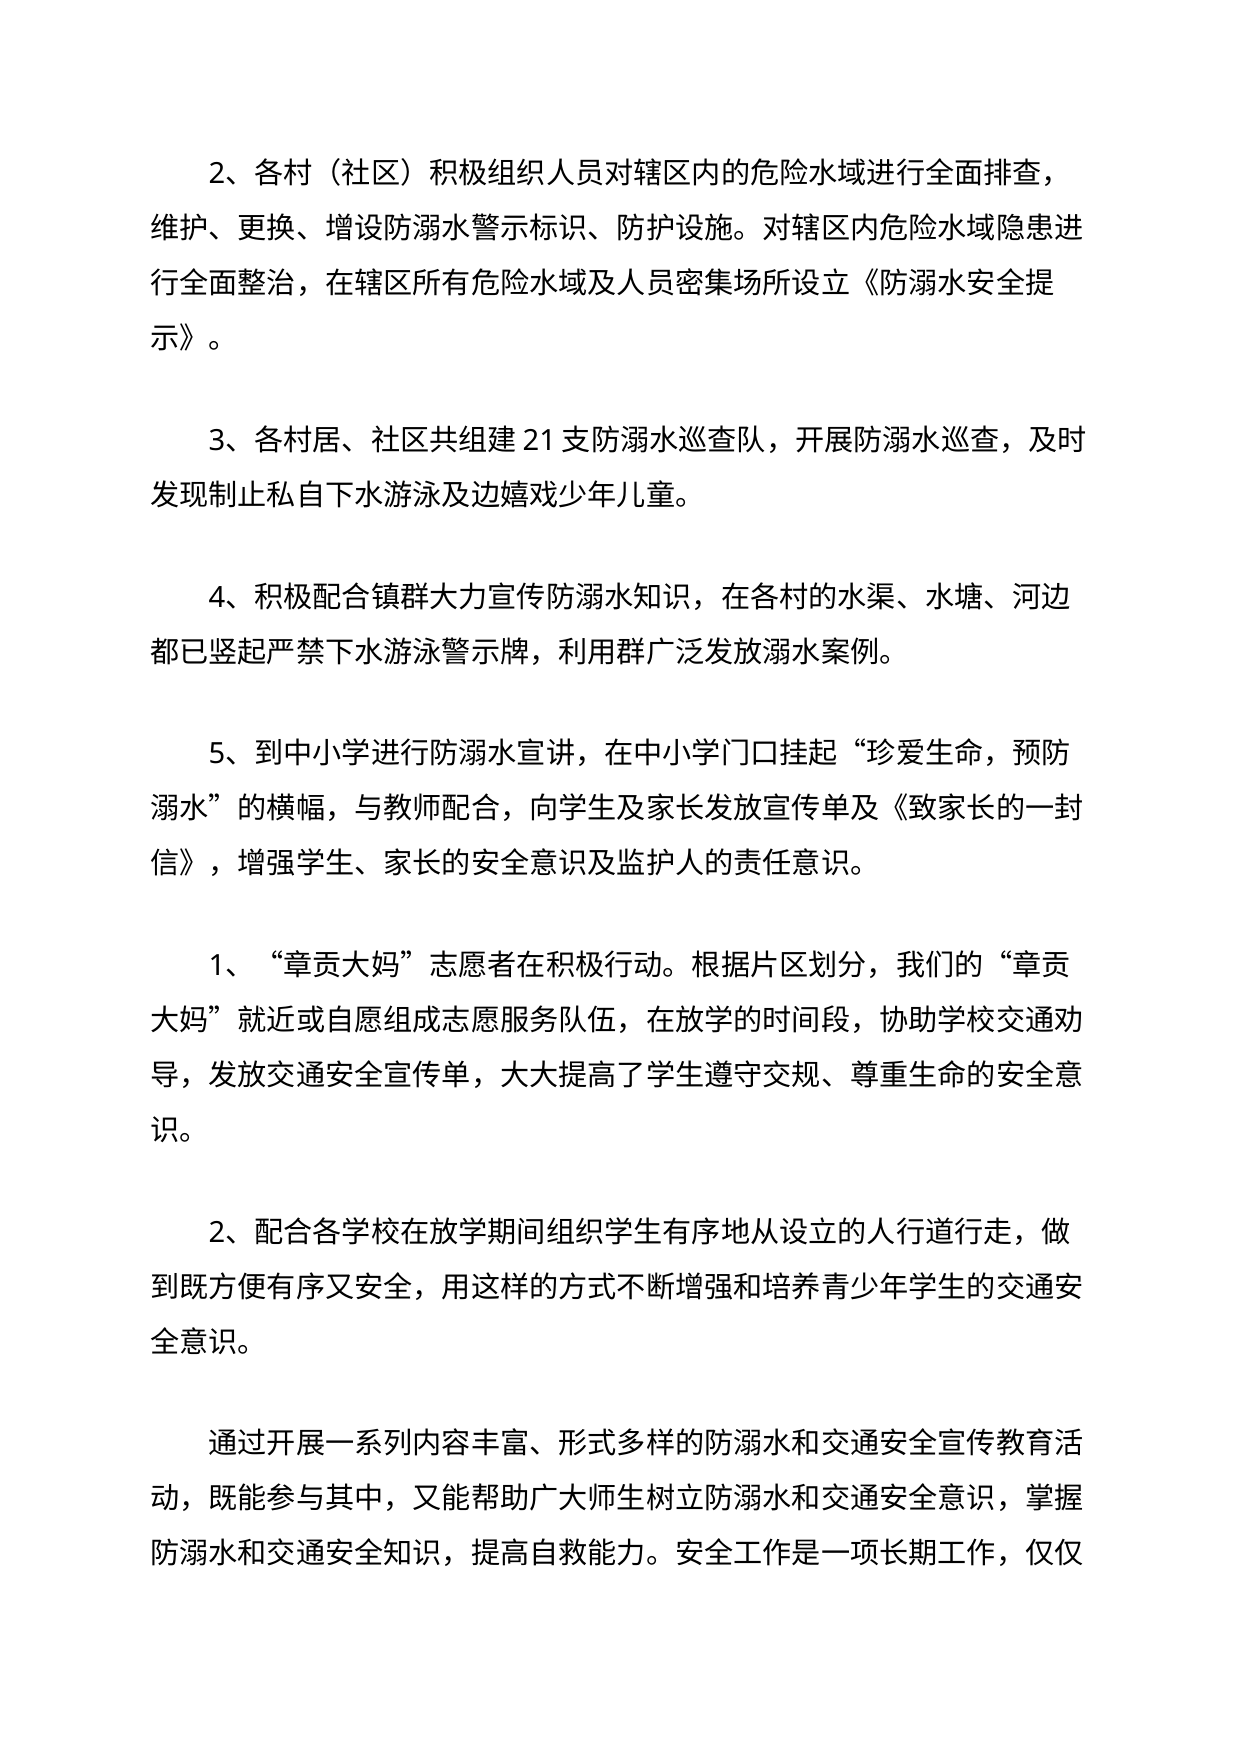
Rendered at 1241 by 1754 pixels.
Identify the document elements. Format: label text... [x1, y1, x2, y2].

text 5、到中小学进行防溺水宣讲，在中小学门口挂起“珍爱生命，预防溺水”的横幅，与教师配合，向学生及家长发放宣传单及《致家长的一封信》，增强学生、家长的安全意识及监护人的责任意识。 [150, 730, 1090, 882]
text 2、配合各学校在放学期间组织学生有序地从设立的人行道行走，做到既方便有序又安全，用这样的方式不断增强和培养青少年学生的交通安全意识。 [150, 1208, 1090, 1361]
text 1、“章贡大妈”志愿者在积极行动。根据片区划分，我们的“章贡大妈”就近或自愿组成志愿服务队伍，在放学的时间段，协助学校交通劝导，发放交通安全宣传单，大大提高了学生遵守交规、尊重生命的安全意识。 [150, 942, 1090, 1149]
text 4、积极配合镇群大力宣传防溺水知识，在各村的水渠、水塘、河边都已竖起严禁下水游泳警示牌，利用群广泛发放溺水案例。 [150, 573, 1090, 671]
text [150, 1420, 1090, 1572]
text 2、各村（社区）积极组织人员对辖区内的危险水域进行全面排查，维护、更换、增设防溺水警示标识、防护设施。对辖区内危险水域隐患进行全面整治，在辖区所有危险水域及人员密集场所设立《防溺水安全提示》。 [150, 150, 1090, 357]
text 3、各村居、社区共组建21支防溺水巡查队，开展防溺水巡查，及时发现制止私自下水游泳及边嬉戏少年儿童。 [150, 417, 1090, 514]
